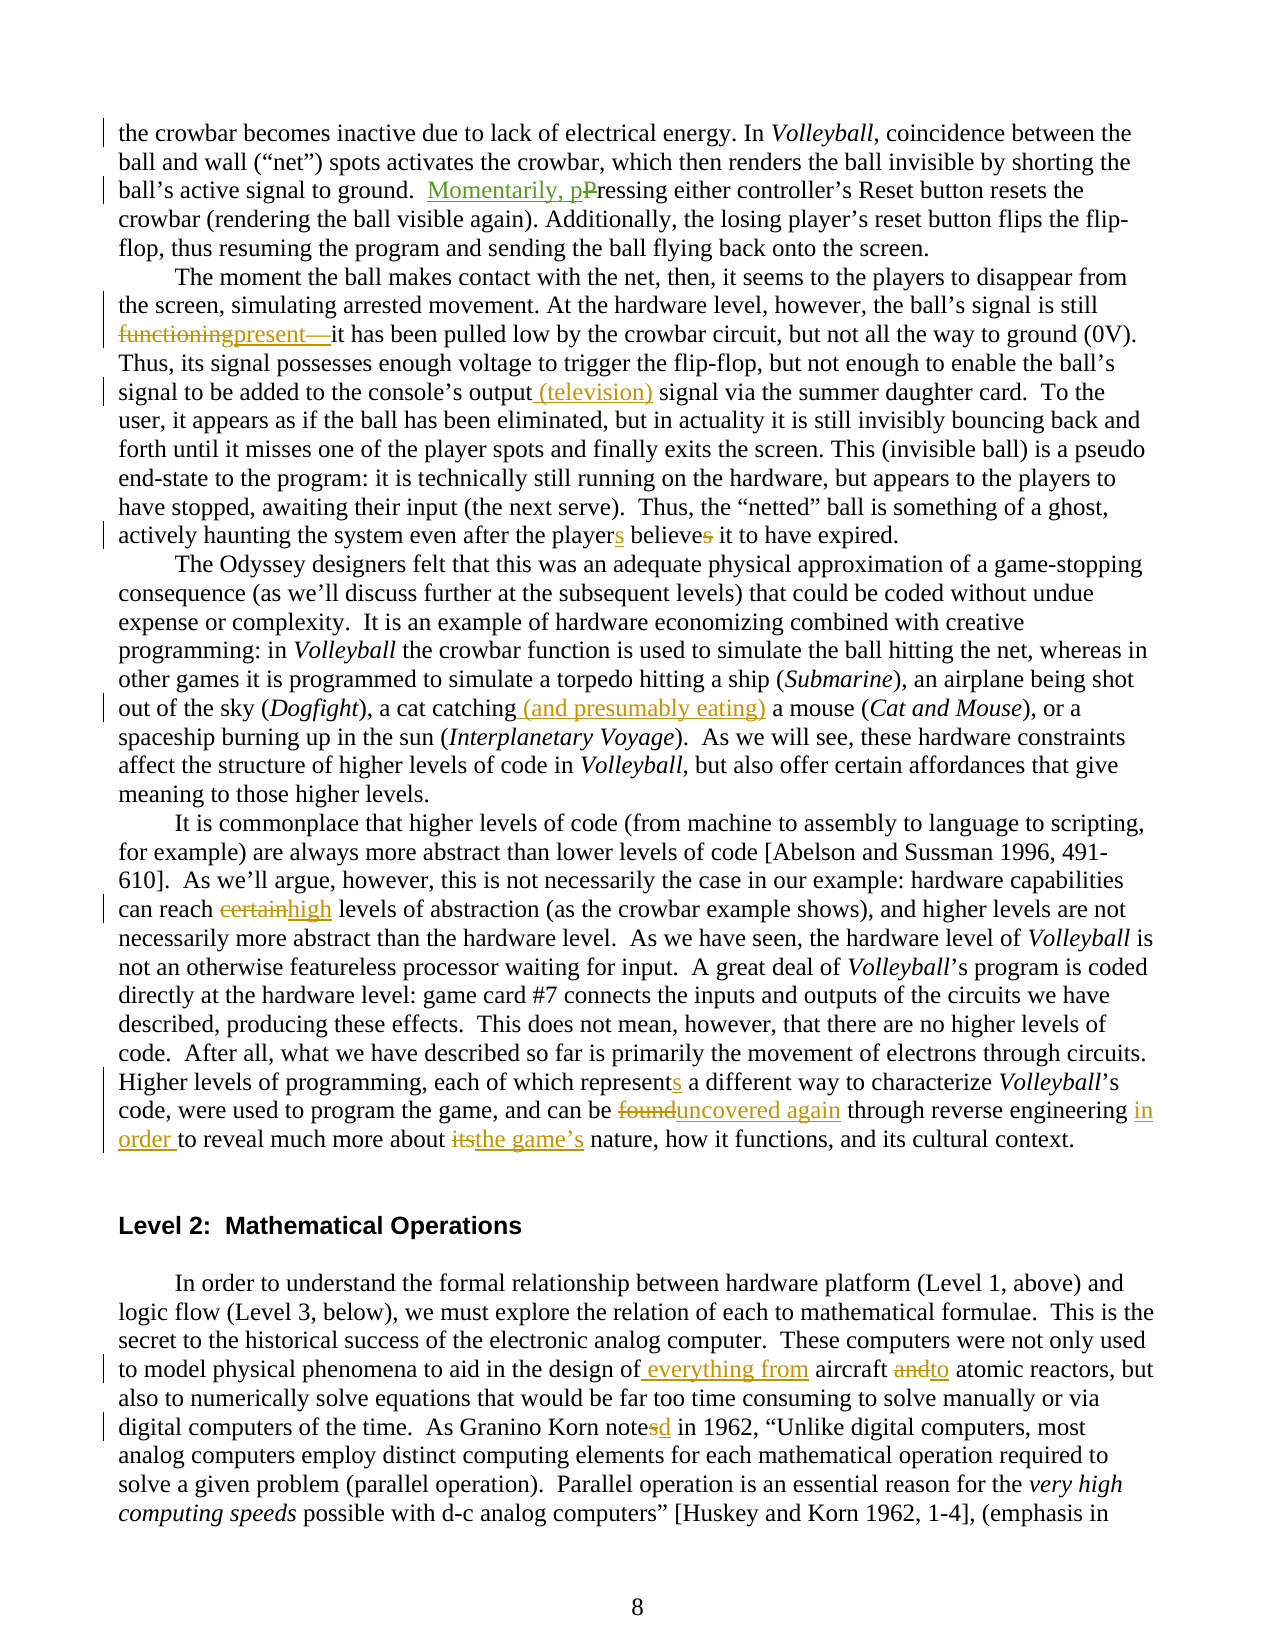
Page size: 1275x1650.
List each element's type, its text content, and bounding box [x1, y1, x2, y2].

text The Odyssey designers felt that this was an adequate physical approximation of a game-stopping consequence (as we’ll discuss further at the subsequent levels) that could be coded without undue expense or complexity. It is an example of hardware economizing combined with creative programming: in Volleyball the crowbar function is used to simulate the ball hitting the net, whereas in other games it is programmed to simulate a torpedo hitting a ship (Submarine), an airplane being shot out of the sky (Dogfight), a cat catching a mouse (Cat and Mouse), or a spaceship burning up in the sun (Interplanetary Voyage). As we will see, these hardware constraints affect the structure of higher levels of code in Volleyball, but also offer certain affordances that give meaning to those higher levels. [118, 549, 1157, 808]
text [118, 1268, 1157, 1527]
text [118, 118, 1157, 262]
text The moment the ball makes contact with the net, then, it seems to the players to disappear from the screen, simulating arrested movement. At the hardware level, however, the ball’s signal is still it has been pulled low by the crowbar circuit, but not all the way to ground (0V). Thus, its signal possesses enough voltage to trigger the flip-flop, but not enough to enable the ball’s signal to be added to the console’s output signal via the summer daughter card. To the user, it appears as if the ball has been eliminated, but in actuality it is still invisibly bouncing back and forth until it misses one of the player spots and finally exits the screen. This (invisible ball) is a pseudo end-state to the program: it is technically still running on the hardware, but appears to the players to have stopped, awaiting their input (the next serve). Thus, the “netted” ball is something of a ghost, actively haunting the system even after the player believe it to have expired. [118, 262, 1157, 549]
text It is commonplace that higher levels of code (from machine to assembly to language to scripting, for example) are always more abstract than lower levels of code [Abelson and Sussman 1996, 491-610]. As we’ll argue, however, this is not necessarily the case in our example: hardware capabilities can reach levels of abstraction (as the crowbar example shows), and higher levels are not necessarily more abstract than the hardware level. As we have seen, the hardware level of Volleyball is not an otherwise featureless processor waiting for input. A great deal of Volleyball’s program is coded directly at the hardware level: game card #7 connects the inputs and outputs of the circuits we have described, producing these effects. This does not mean, however, that there are no higher levels of code. After all, what we have described so far is primarily the movement of electrons through circuits. Higher levels of programming, each of which represent a different way to characterize Volleyball’s code, were used to program the game, and can be through reverse engineering to reveal much more about nature, how it functions, and its cultural context. [118, 808, 1157, 1153]
text Level 2: Mathematical Operations [118, 1211, 1157, 1239]
